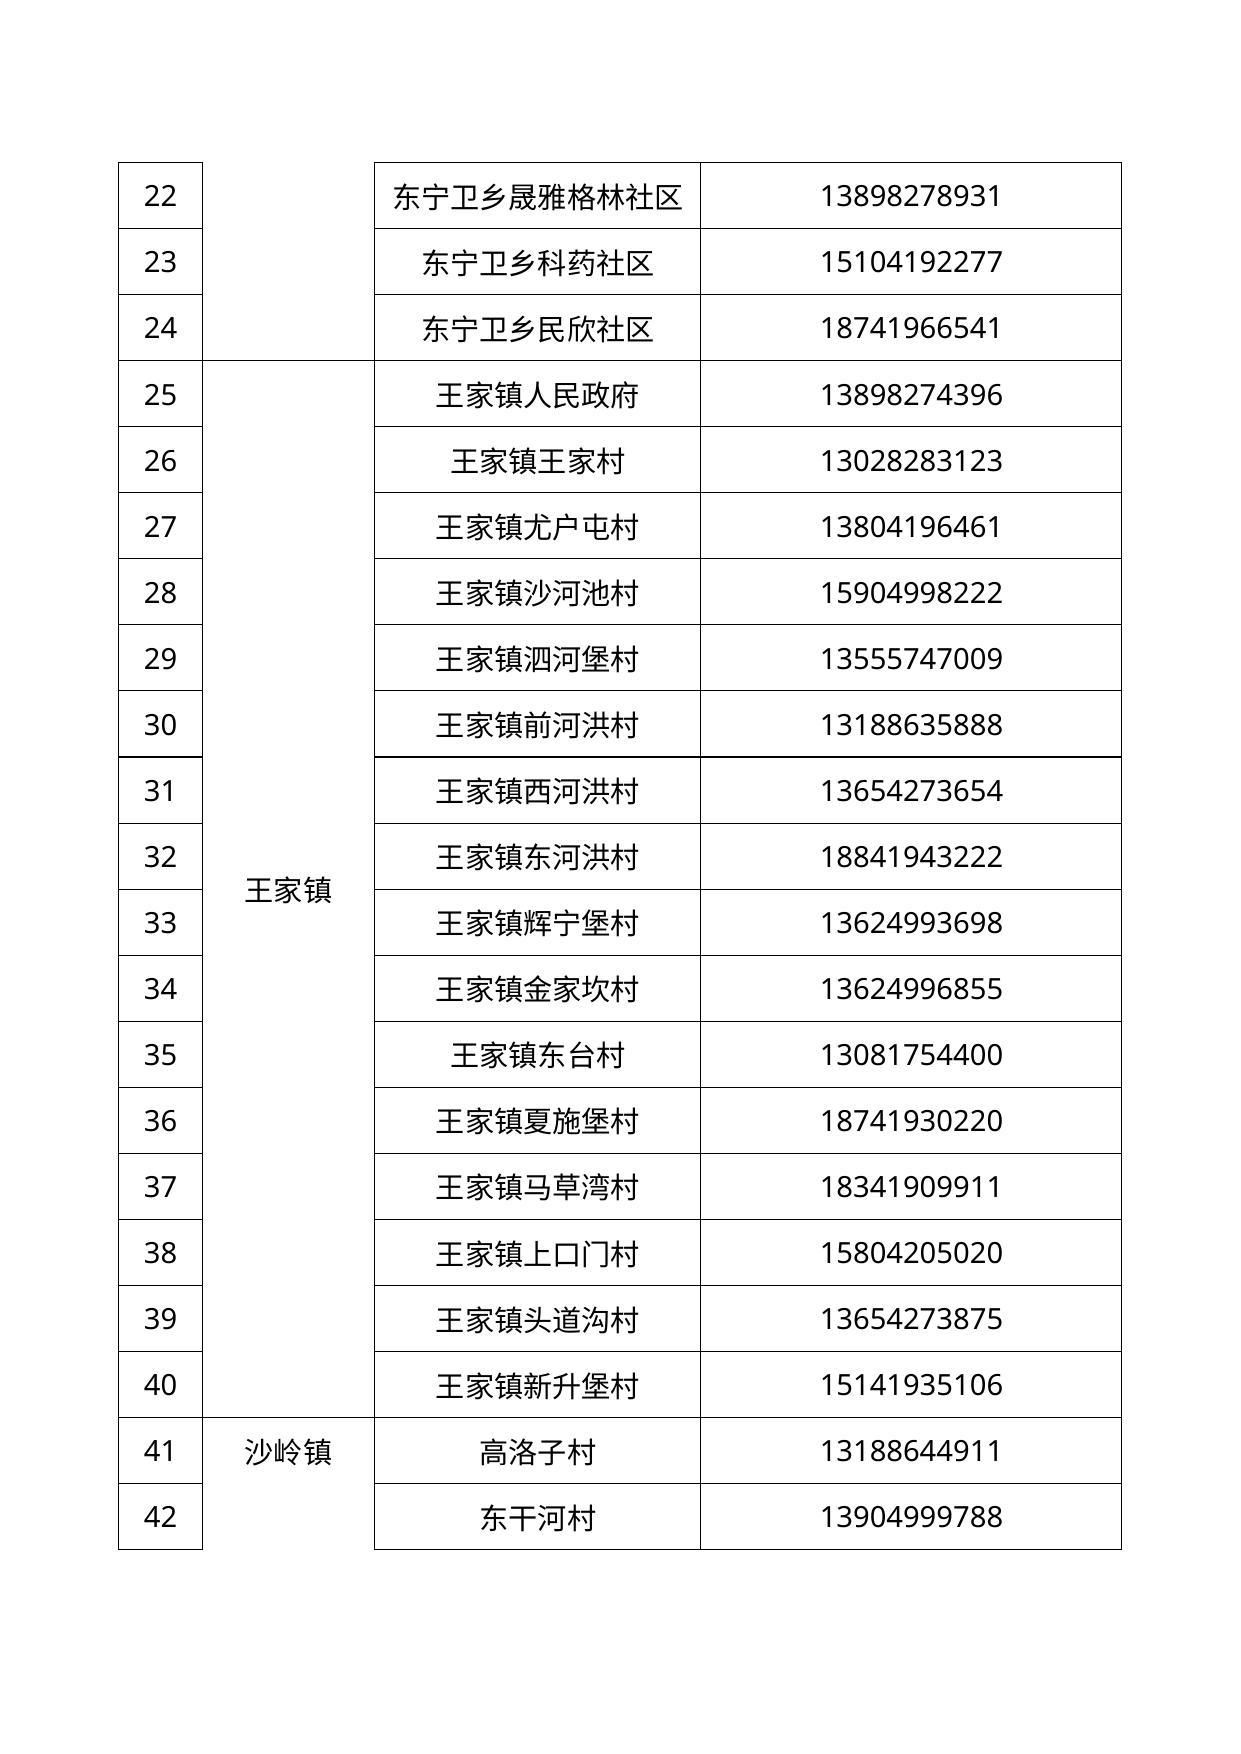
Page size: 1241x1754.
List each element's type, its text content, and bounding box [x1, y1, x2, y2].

table_cell 32 [119, 824, 202, 888]
table_cell 13654273654 [701, 758, 1121, 822]
table_cell 34 [119, 956, 202, 1021]
table_cell 42 [119, 1484, 202, 1549]
table_cell 高洛子村 [375, 1418, 700, 1483]
table_cell 王家镇马草湾村 [375, 1154, 700, 1219]
table_cell 王家镇新升堡村 [375, 1352, 700, 1417]
table_cell 王家镇东河洪村 [375, 824, 700, 888]
table_cell 15804205020 [701, 1220, 1121, 1285]
table_cell 18341909911 [701, 1154, 1121, 1219]
table_cell 13898274396 [701, 361, 1121, 426]
table_cell 东干河村 [375, 1484, 700, 1549]
table_cell 23 [119, 229, 202, 294]
table_cell 王家镇尤户屯村 [375, 493, 700, 558]
table_cell 东宁卫乡晟雅格林社区 [375, 163, 700, 228]
table_cell 王家镇金家坎村 [375, 956, 700, 1021]
table_cell 30 [119, 691, 202, 756]
table_cell 王家镇头道沟村 [375, 1286, 700, 1351]
table_cell 东宁卫乡民欣社区 [375, 295, 700, 360]
table_cell 15104192277 [701, 229, 1121, 294]
table_cell 37 [119, 1154, 202, 1219]
table_cell 王家镇 [203, 361, 374, 1417]
table_cell 24 [119, 295, 202, 360]
table_cell 35 [119, 1022, 202, 1087]
table_cell 26 [119, 427, 202, 492]
table_cell 28 [119, 559, 202, 624]
table_cell 18841943222 [701, 824, 1121, 888]
table_cell 王家镇西河洪村 [375, 758, 700, 822]
table_cell 31 [119, 758, 202, 822]
table_cell 13188644911 [701, 1418, 1121, 1483]
table_cell 王家镇沙河池村 [375, 559, 700, 624]
table_cell 36 [119, 1088, 202, 1153]
table_cell 王家镇辉宁堡村 [375, 890, 700, 954]
table_cell 40 [119, 1352, 202, 1417]
table_cell 22 [119, 163, 202, 228]
table_cell 13081754400 [701, 1022, 1121, 1087]
table_cell 25 [119, 361, 202, 426]
table_cell 13898278931 [701, 163, 1121, 228]
table_cell 33 [119, 890, 202, 954]
table_cell 王家镇前河洪村 [375, 691, 700, 756]
table_cell 38 [119, 1220, 202, 1285]
table_cell 王家镇上口门村 [375, 1220, 700, 1285]
table_cell 39 [119, 1286, 202, 1351]
table_cell 13555747009 [701, 625, 1121, 690]
table_cell 29 [119, 625, 202, 690]
table_cell 13904999788 [701, 1484, 1121, 1549]
table_cell 王家镇泗河堡村 [375, 625, 700, 690]
table_cell 15141935106 [701, 1352, 1121, 1417]
table_cell 13624993698 [701, 890, 1121, 954]
table_cell 东宁卫乡科药社区 [375, 229, 700, 294]
table_cell 王家镇人民政府 [375, 361, 700, 426]
table_cell 15904998222 [701, 559, 1121, 624]
table_cell 王家镇夏施堡村 [375, 1088, 700, 1153]
table_cell 13624996855 [701, 956, 1121, 1021]
table_cell 王家镇东台村 [375, 1022, 700, 1087]
table_cell 13804196461 [701, 493, 1121, 558]
table_cell 41 [119, 1418, 202, 1483]
table_cell 27 [119, 493, 202, 558]
table_cell 18741966541 [701, 295, 1121, 360]
table_cell 18741930220 [701, 1088, 1121, 1153]
table_cell 沙岭镇 [203, 1418, 374, 1549]
table_cell 13028283123 [701, 427, 1121, 492]
table_cell 13654273875 [701, 1286, 1121, 1351]
table_cell 王家镇王家村 [375, 427, 700, 492]
table_cell 13188635888 [701, 691, 1121, 756]
